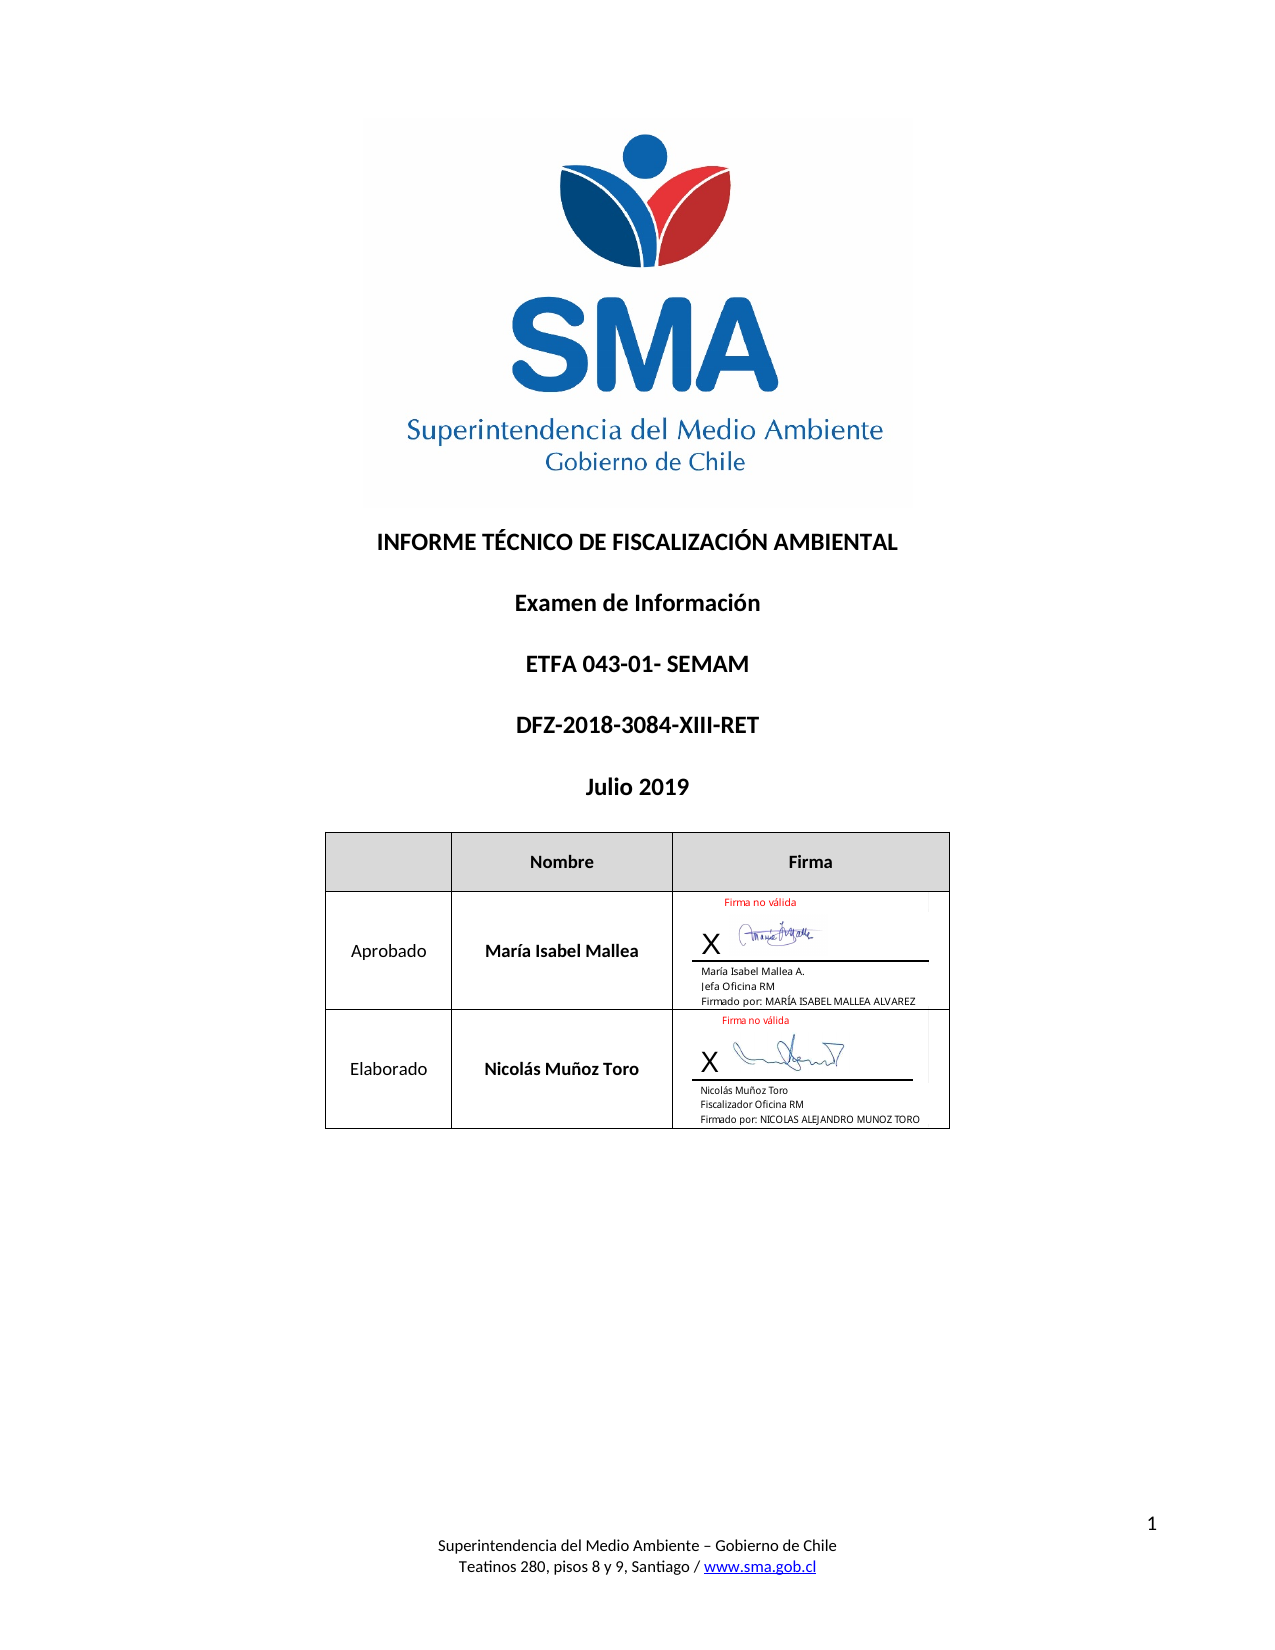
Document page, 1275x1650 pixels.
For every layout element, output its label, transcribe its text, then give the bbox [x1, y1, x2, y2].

table_cell [929, 1010, 949, 1127]
table_cell [929, 892, 949, 1009]
text ETFA 043-01- SEMAM [118, 648, 1157, 679]
table_cell Nicolás Muñoz Toro [452, 1010, 672, 1127]
table_header Nombre [452, 833, 672, 891]
text Examen de Información [118, 587, 1157, 618]
table_cell Elaborado [326, 1010, 451, 1127]
picture [362, 118, 913, 508]
table_cell [673, 1010, 692, 1127]
text DFZ-2018-3084-XIII-RET [118, 709, 1157, 740]
table_header [326, 833, 451, 891]
text Julio 2019 [118, 771, 1157, 801]
table_header Firma [673, 833, 949, 891]
table_cell [673, 892, 692, 1009]
text INFORME TÉCNICO DE FISCALIZACIÓN AMBIENTAL [118, 526, 1157, 557]
table_cell María Isabel Mallea [452, 892, 672, 1009]
table_cell Aprobado [326, 892, 451, 1009]
